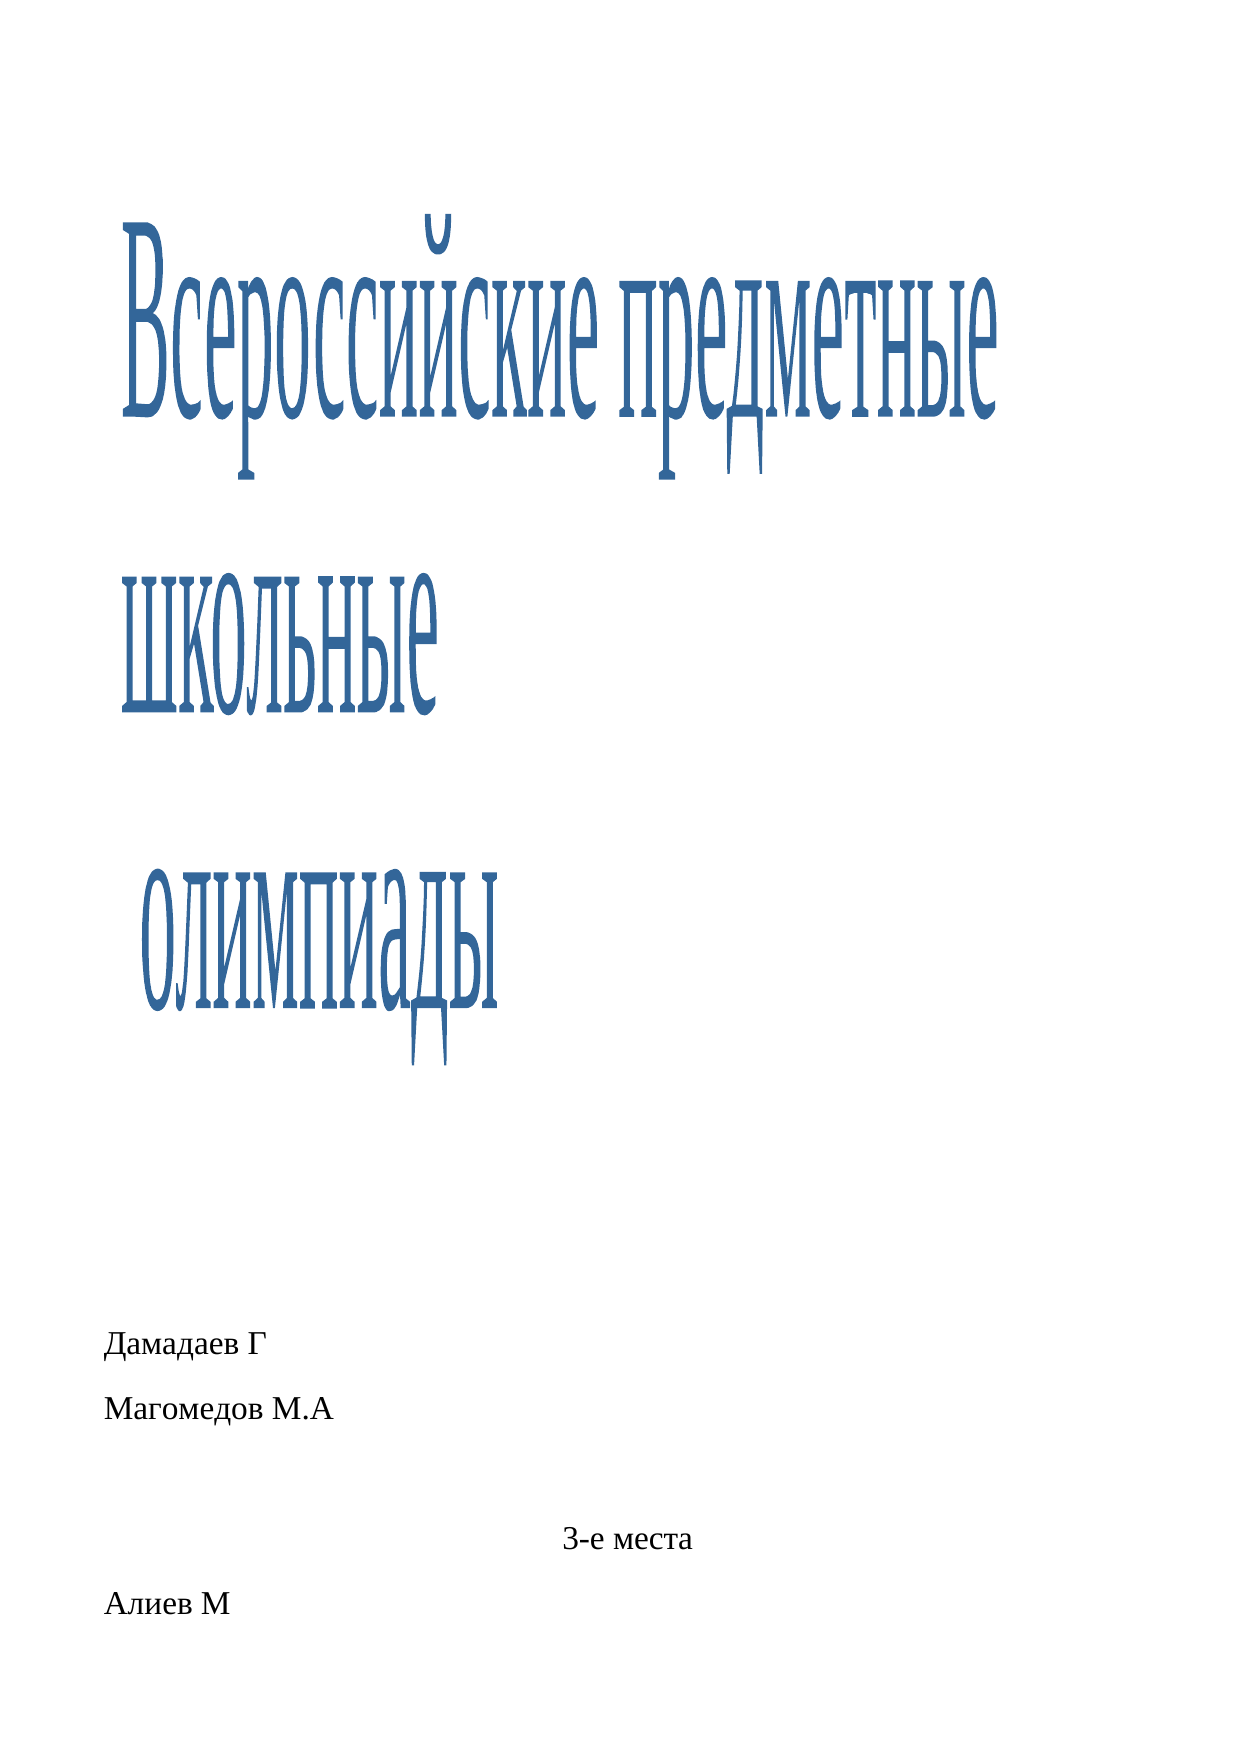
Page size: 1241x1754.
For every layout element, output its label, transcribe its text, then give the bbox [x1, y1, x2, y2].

text Дамадаев Г [103, 1323, 1152, 1362]
text 3-е места [103, 1518, 1152, 1556]
text Магомедов М.А [103, 1388, 1152, 1427]
text Алиев М [103, 1583, 1152, 1621]
